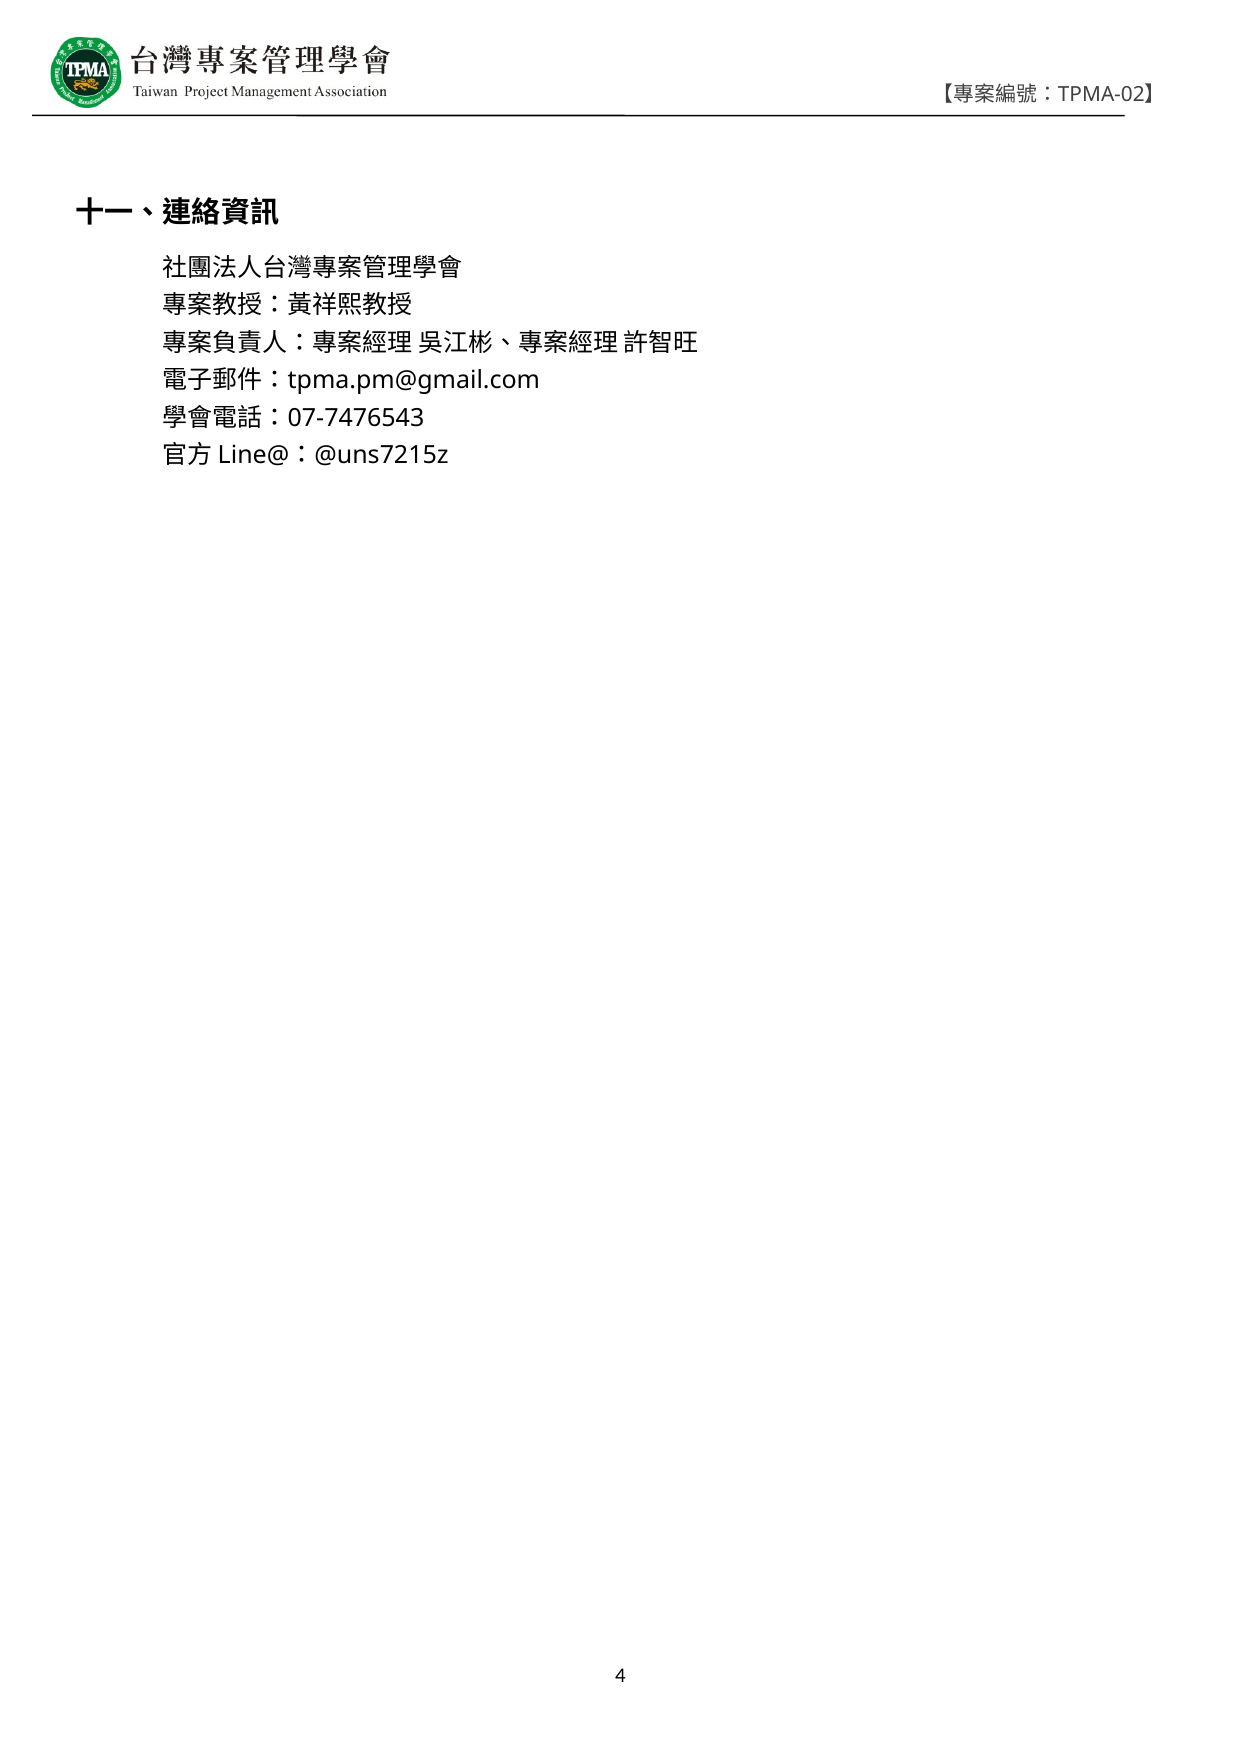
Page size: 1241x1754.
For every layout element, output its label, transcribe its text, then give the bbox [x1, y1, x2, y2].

text 社團法人台灣專案管理學會 [75, 247, 1165, 284]
text 電子郵件：tpma.pm@gmail.com [75, 359, 1165, 397]
text 學會電話：07-7476543 [75, 397, 1165, 434]
text 專案負責人：專案經理 吳江彬、專案經理 許智旺 [75, 322, 1165, 359]
text 專案教授：黃祥熙教授 [75, 284, 1165, 322]
text 十一、連絡資訊 [75, 172, 1165, 247]
picture [50, 37, 390, 108]
text 官方Line@：@uns7215z [75, 434, 1165, 472]
